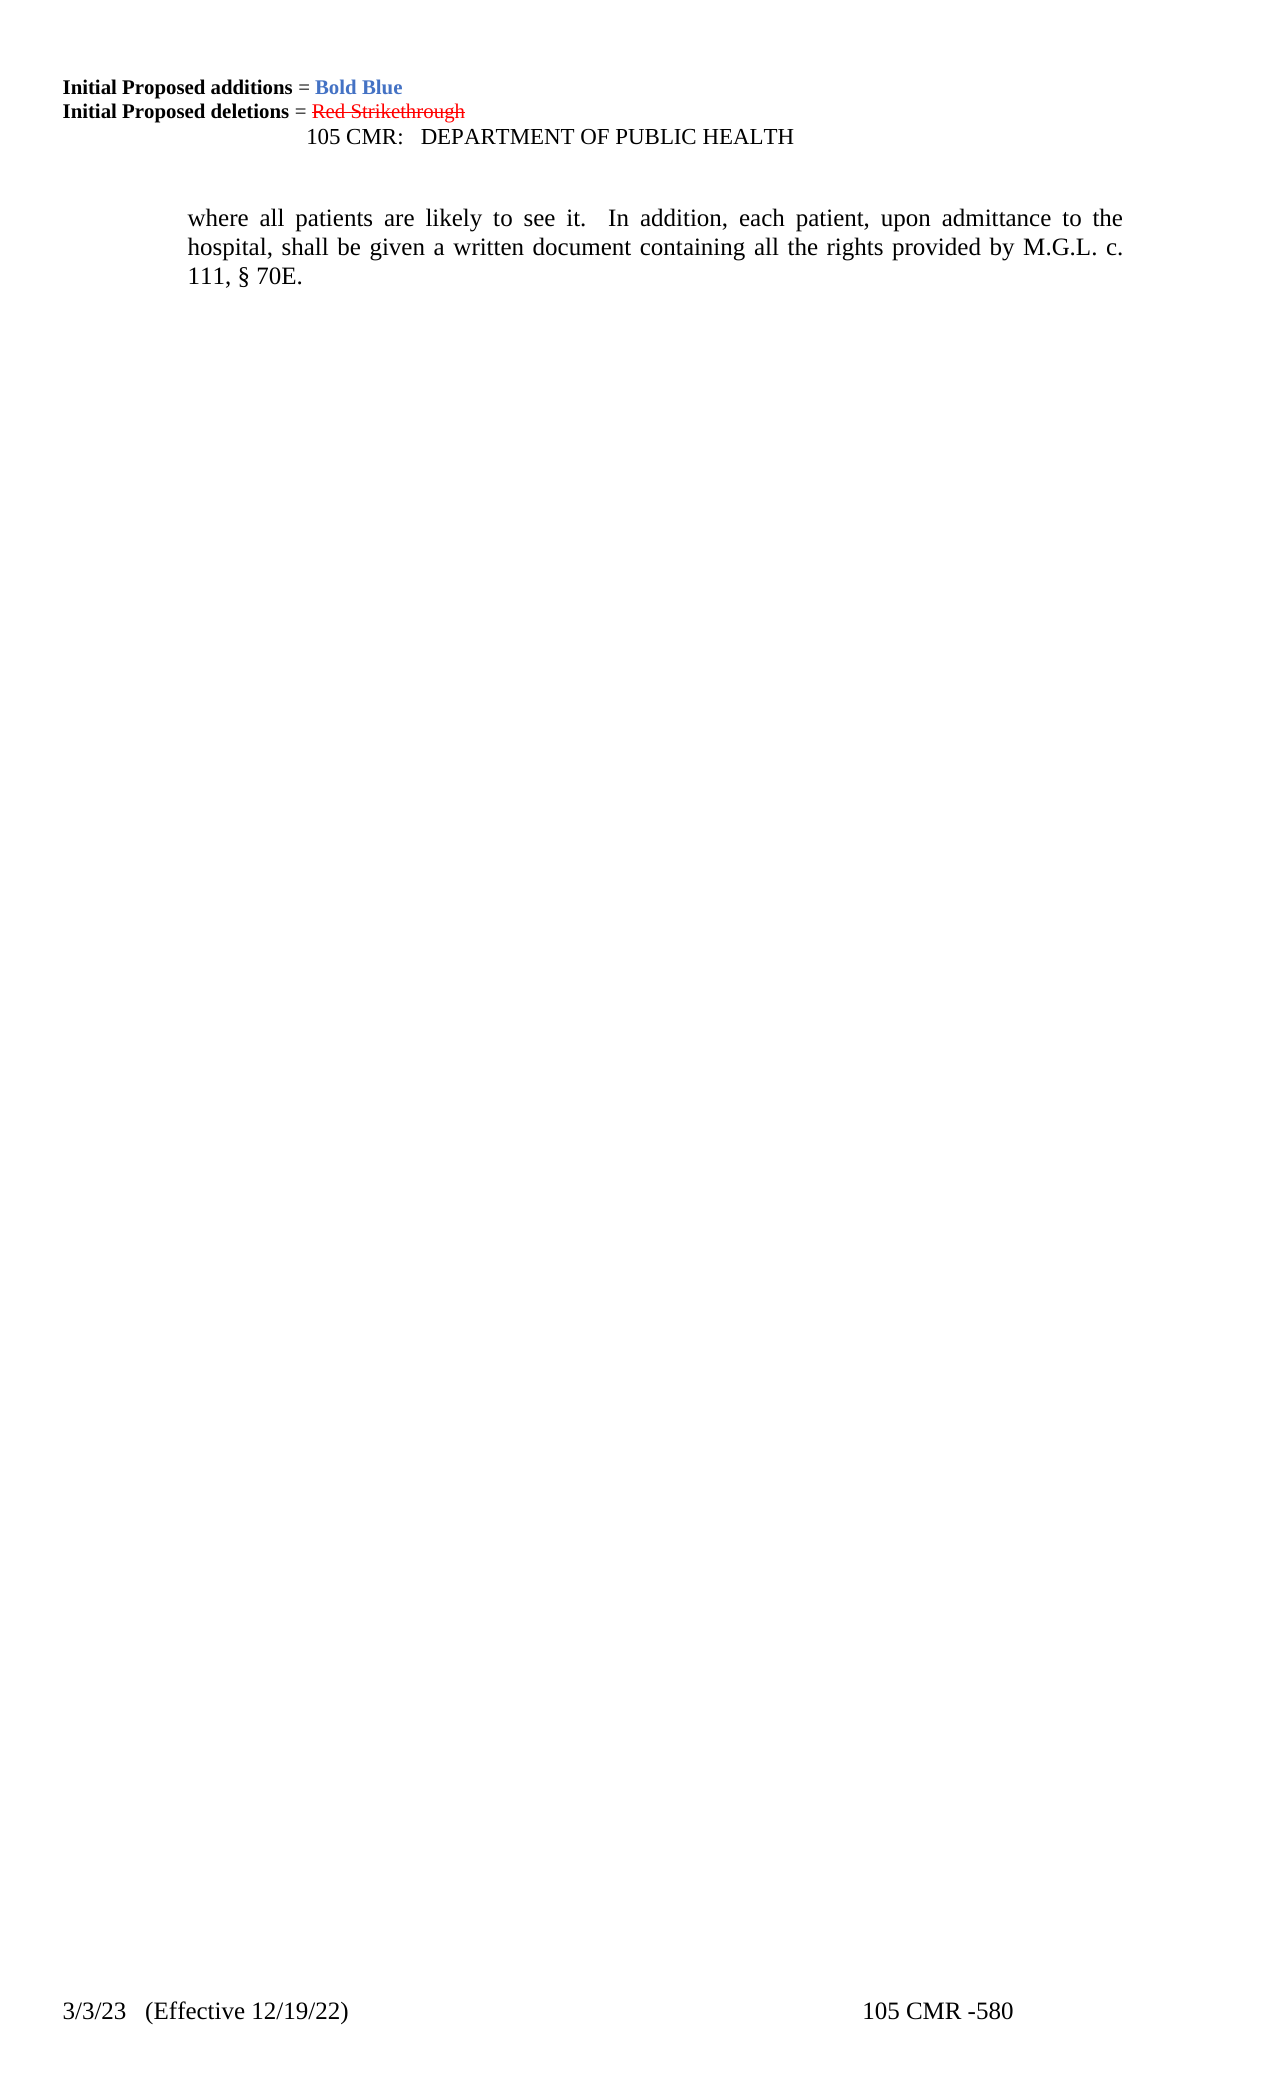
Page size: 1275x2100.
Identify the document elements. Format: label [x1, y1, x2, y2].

text [187, 203, 1125, 291]
